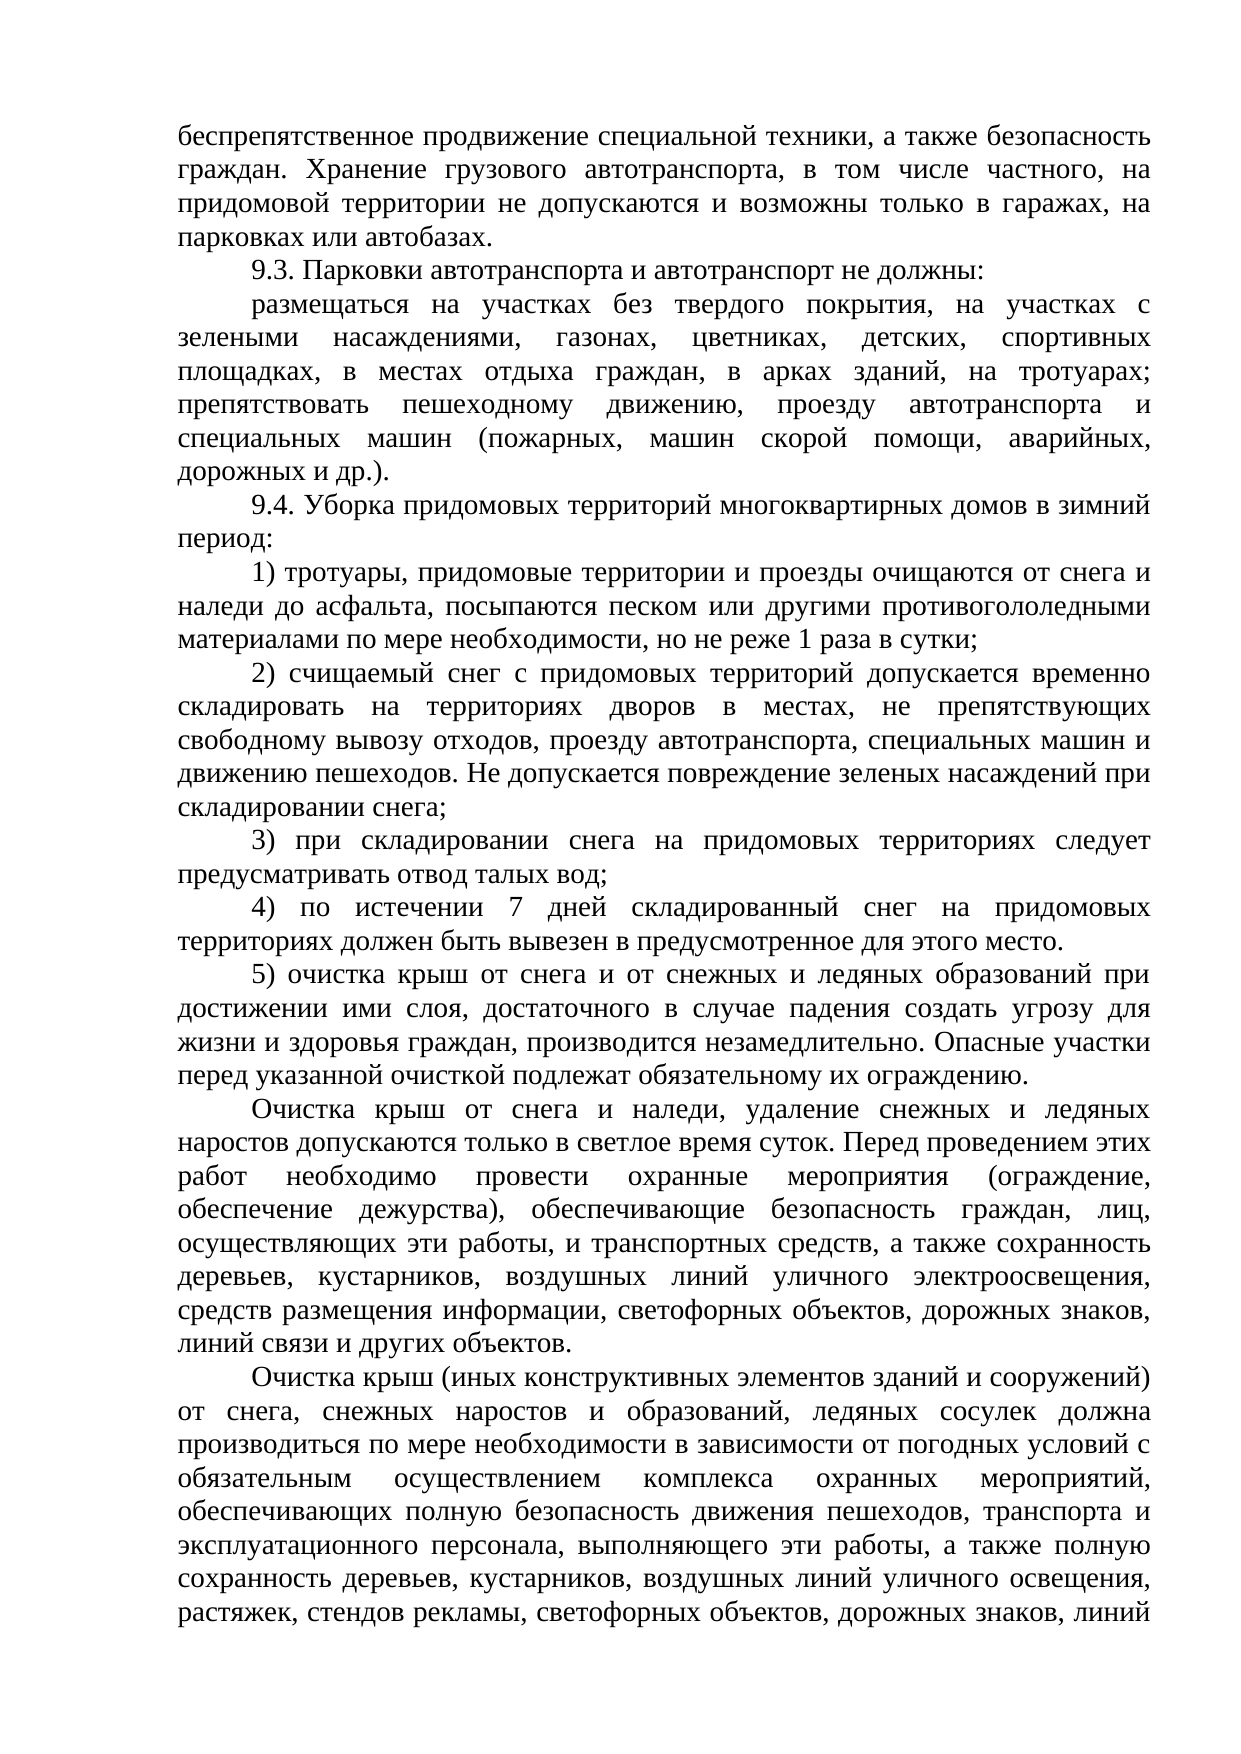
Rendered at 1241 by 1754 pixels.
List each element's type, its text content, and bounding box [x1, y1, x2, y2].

text 9.3. Парковки автотранспорта и автотранспорт не должны: [177, 252, 1152, 286]
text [177, 118, 1152, 252]
text 9.4. Уборка придомовых территорий многоквартирных домов в зимний период: [177, 487, 1152, 554]
text 3) при складировании снега на придомовых территориях следует предусматривать отвод талых вод; [177, 822, 1152, 889]
text 2) счищаемый снег с придомовых территорий допускается временно складировать на территориях дворов в местах, не препятствующих свободному вывозу отходов, проезду автотранспорта, специальных машин и движению пешеходов. Не допускается повреждение зеленых насаждений при складировании снега; [177, 655, 1152, 822]
text 1) тротуары, придомовые территории и проезды очищаются от снега и наледи до асфальта, посыпаются песком или другими противогололедными материалами по мере необходимости, но не реже 1 раза в сутки; [177, 554, 1152, 655]
text размещаться на участках без твердого покрытия, на участках с зелеными насаждениями, газонах, цветниках, детских, спортивных площадках, в местах отдыха граждан, в арках зданий, на тротуарах; препятствовать пешеходному движению, проезду автотранспорта и специальных машин (пожарных, машин скорой помощи, аварийных, дорожных и др.). [177, 286, 1152, 487]
text 5) очистка крыш от снега и от снежных и ледяных образований при достижении ими слоя, достаточного в случае падения создать угрозу для жизни и здоровья граждан, производится незамедлительно. Опасные участки перед указанной очисткой подлежат обязательному их ограждению. [177, 957, 1152, 1091]
text 4) по истечении 7 дней складированный снег на придомовых территориях должен быть вывезен в предусмотренное для этого место. [177, 889, 1152, 957]
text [177, 1359, 1152, 1627]
text Очистка крыш от снега и наледи, удаление снежных и ледяных наростов допускаются только в светлое время суток. Перед проведением этих работ необходимо провести охранные мероприятия (ограждение, обеспечение дежурства), обеспечивающие безопасность граждан, лиц, осуществляющих эти работы, и транспортных средств, а также сохранность деревьев, кустарников, воздушных линий уличного электроосвещения, средств размещения информации, светофорных объектов, дорожных знаков, линий связи и других объектов. [177, 1091, 1152, 1359]
